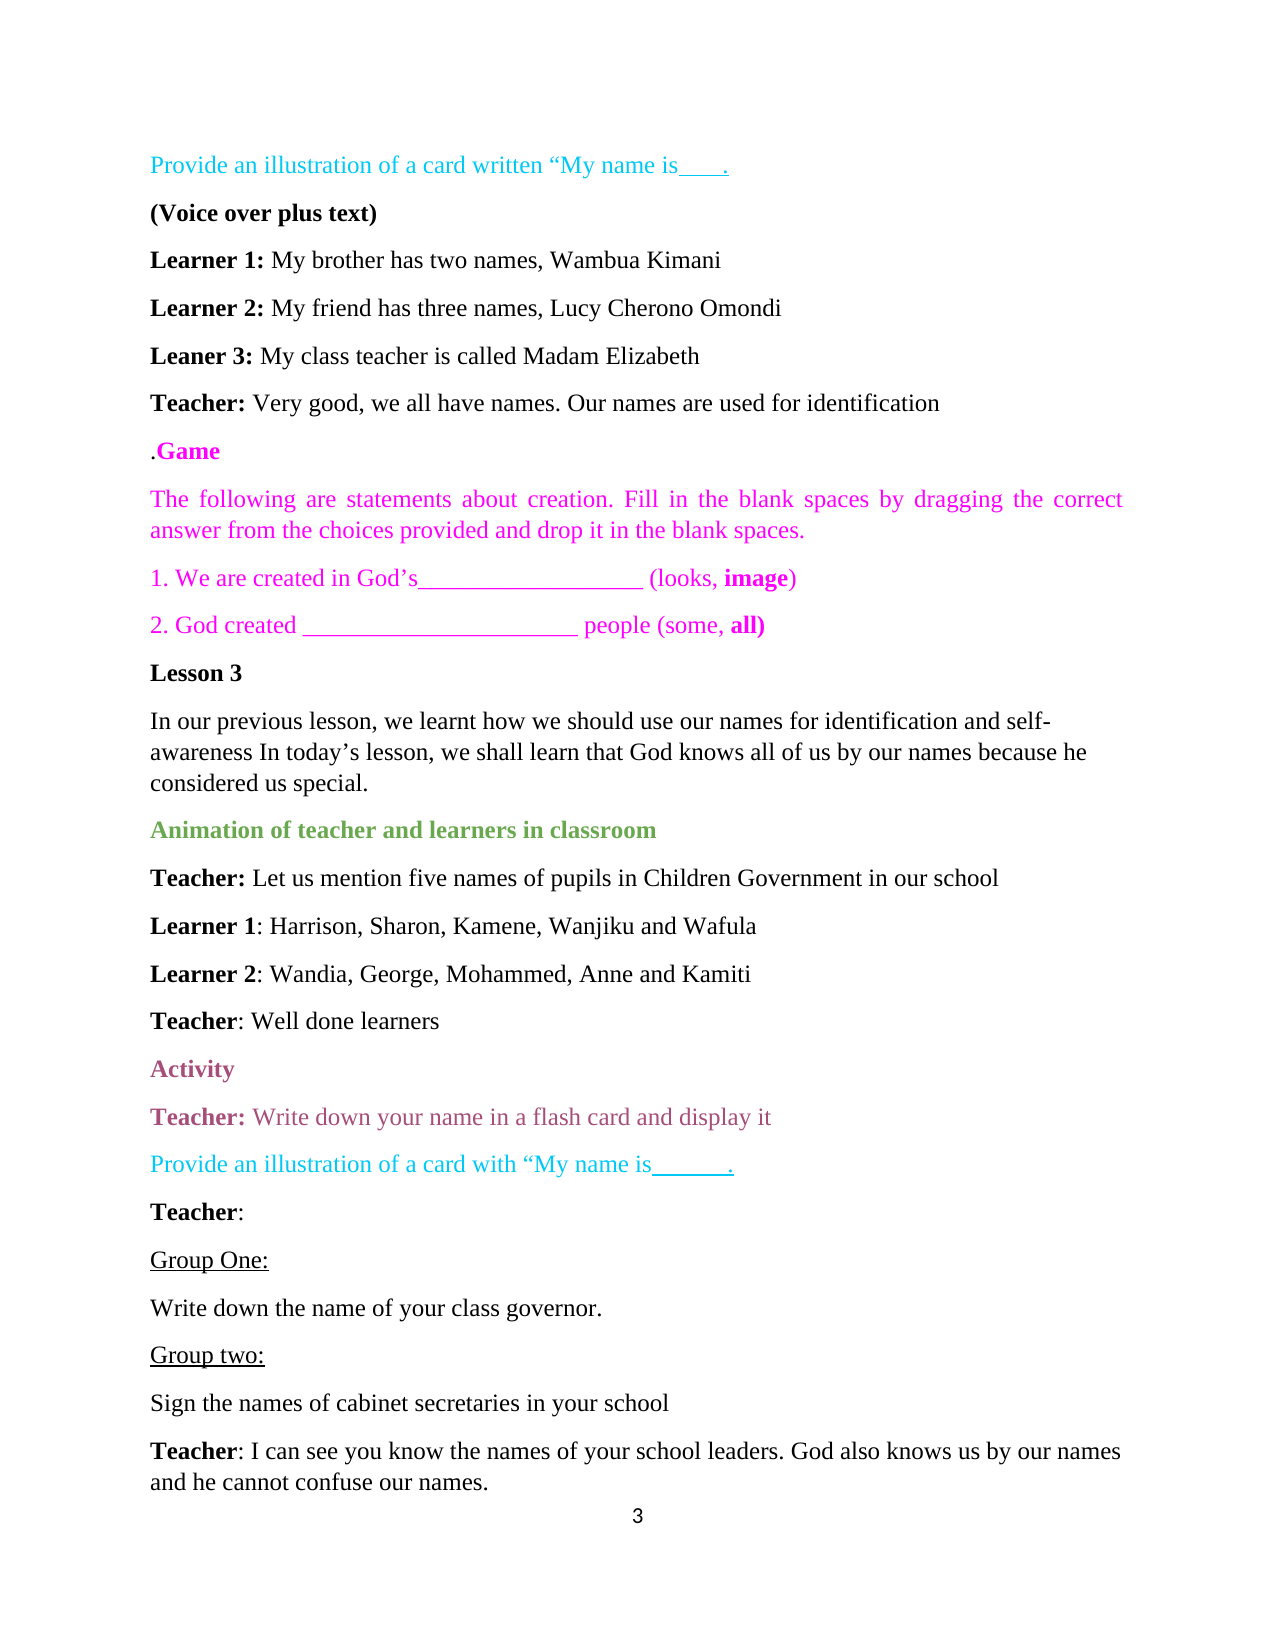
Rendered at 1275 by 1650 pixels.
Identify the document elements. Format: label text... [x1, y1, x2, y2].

text Learner 2: My friend has three names, Lucy Cherono Omondi [150, 293, 1125, 322]
text Teacher: Very good, we all have names. Our names are used for identification [150, 388, 1125, 417]
text Group One: [150, 1245, 1125, 1274]
text Teacher: Well done learners [150, 1006, 1125, 1035]
text Teacher: Write down your name in a flash card and display it [150, 1102, 1125, 1131]
text Group two: [150, 1340, 1125, 1369]
text Provide an illustration of a card written “My name is . [150, 150, 1125, 179]
text Leaner 3: My class teacher is called Madam Elizabeth [150, 341, 1125, 369]
text Lesson 3 [150, 658, 1125, 687]
text (Voice over plus text) [150, 198, 1125, 226]
text Activity [150, 1054, 1125, 1083]
text Teacher: Let us mention five names of pupils in Children Government in our school [150, 863, 1125, 892]
text Write down the name of your class governor. [150, 1293, 1125, 1321]
text 1. We are created in God’s__________________ (looks, image) [150, 563, 1125, 591]
text In our previous lesson, we learnt how we should use our names for identification and self-awareness In today’s lesson, we shall learn that God knows all of us by our names because he considered us special. [150, 706, 1125, 797]
text 2. God created ______________________ people (some, all) [150, 610, 1125, 639]
text Teacher: [150, 1197, 1125, 1226]
text .Game [150, 436, 1125, 465]
text Learner 1: Harrison, Sharon, Kamene, Wanjiku and Wafula [150, 911, 1125, 940]
text Provide an illustration of a card with “My name is . [150, 1149, 1125, 1178]
text Learner 1: My brother has two names, Wambua Kimani [150, 245, 1125, 274]
text Learner 2: Wandia, George, Mohammed, Anne and Kamiti [150, 959, 1125, 987]
text The following are statements about creation. Fill in the blank spaces by dragging the correct answer from the choices provided and drop it in the blank spaces. [150, 484, 1125, 544]
text Animation of teacher and learners in classroom [150, 816, 1125, 844]
text Sign the names of cabinet secretaries in your school [150, 1388, 1125, 1417]
text Teacher: I can see you know the names of your school leaders. God also knows us by our names and he cannot confuse our names. [150, 1436, 1125, 1496]
